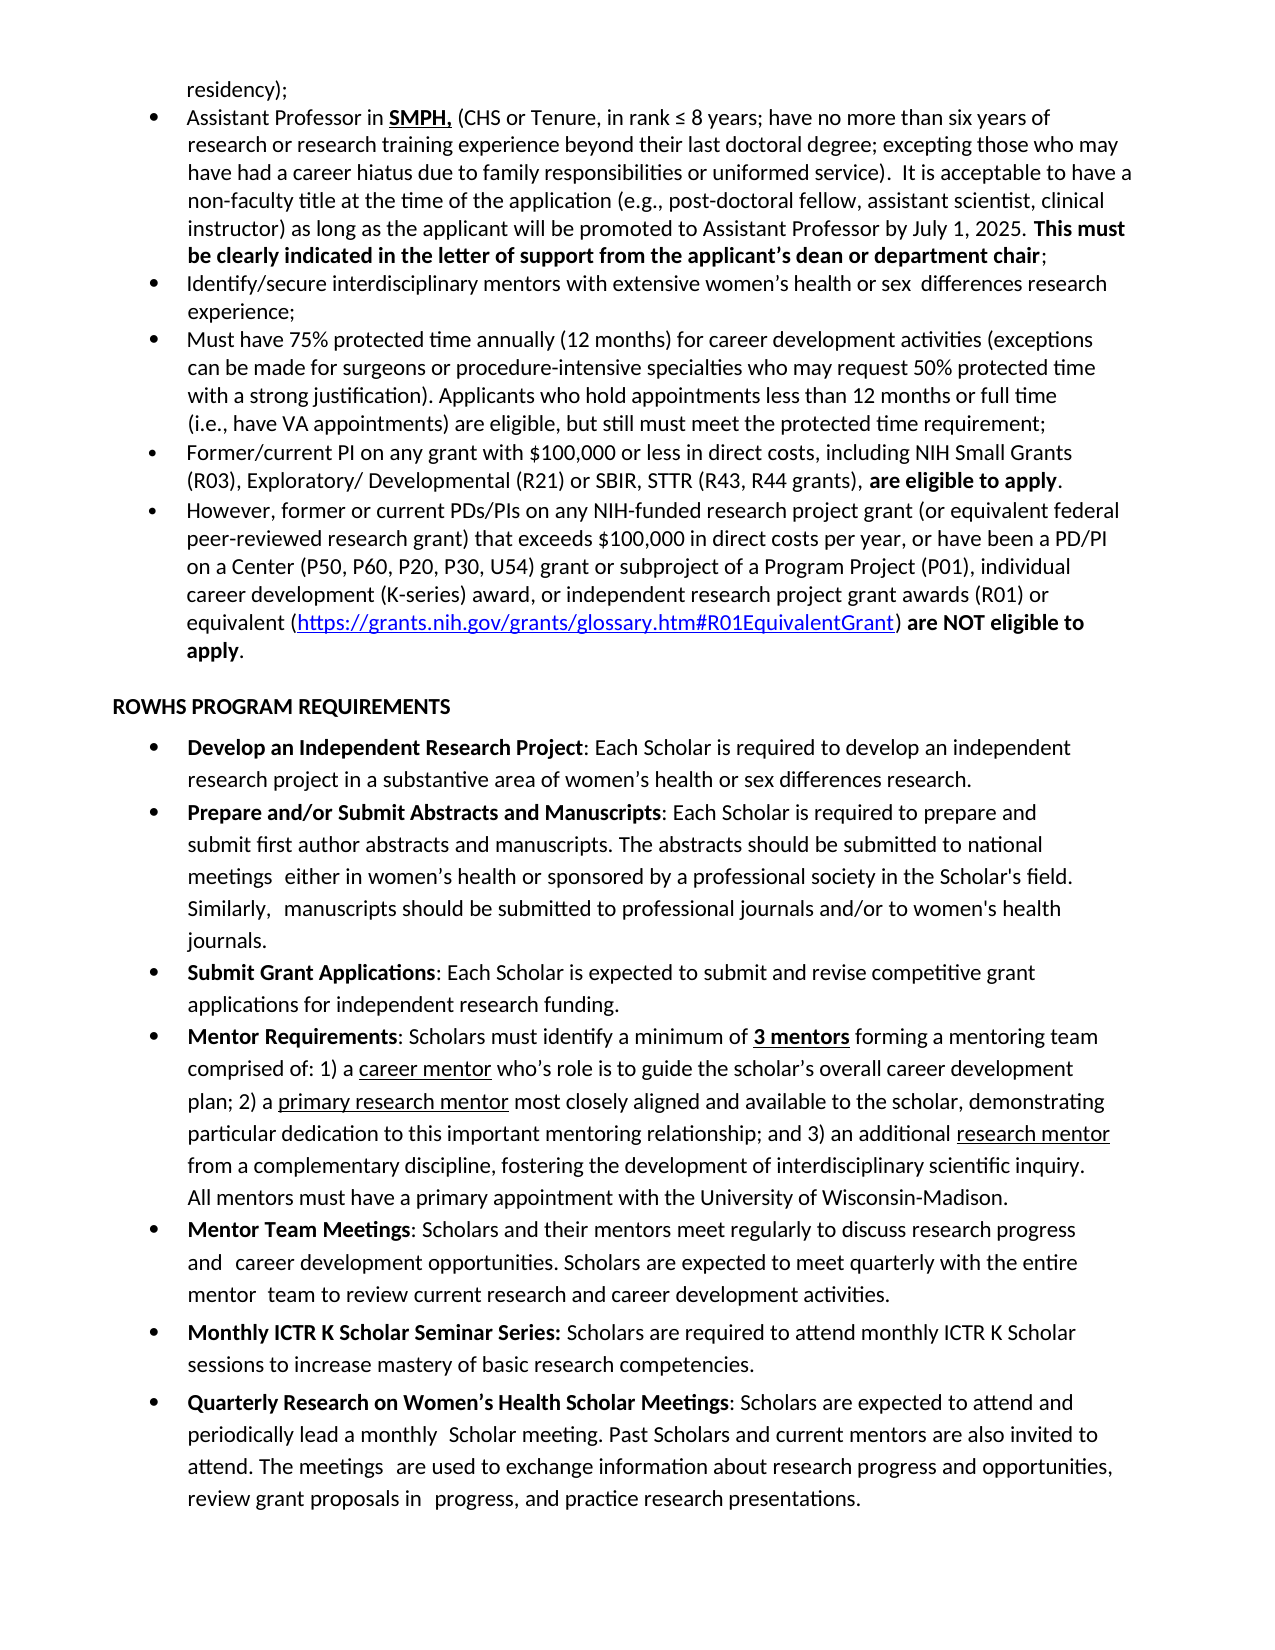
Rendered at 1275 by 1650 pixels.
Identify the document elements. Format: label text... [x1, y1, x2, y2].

subtitle ROWHS PROGRAM REQUIREMENTS [112, 692, 1134, 720]
list Develop an Independent Research Project: Each Scholar is required to develop an independent research project in a substantive area of women’s health or sex differences research. [150, 733, 1108, 793]
list Prepare and/or Submit Abstracts and Manuscripts: Each Scholar is required to prepare and submit first author abstracts and manuscripts. The abstracts should be submitted to national meetings either in women’s health or sponsored by a professional society in the Scholar's field. Similarly, manuscripts should be submitted to professional journals and/or to women's health journals. [150, 798, 1108, 954]
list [149, 75, 984, 103]
list Mentor Requirements: Scholars must identify a minimum of 3 mentors forming a mentoring team comprised of: 1) a career mentor who’s role is to guide the scholar’s overall career development plan; 2) a primary research mentor most closely aligned and available to the scholar, demonstrating particular dedication to this important mentoring relationship; and 3) an additional research mentor from a complementary discipline, fostering the development of interdisciplinary scientific inquiry. All mentors must have a primary appointment with the University of Wisconsin-Madison. [150, 1022, 1122, 1211]
list Monthly ICTR K Scholar Seminar Series: Scholars are required to attend monthly ICTR K Scholar sessions to increase mastery of basic research competencies. [150, 1318, 1119, 1378]
list Quarterly Research on Women’s Health Scholar Meetings: Scholars are expected to attend and periodically lead a monthly Scholar meeting. Past Scholars and current mentors are also invited to attend. The meetings are used to exchange information about research progress and opportunities, review grant proposals in progress, and practice research presentations. [150, 1388, 1119, 1512]
list Submit Grant Applications: Each Scholar is expected to submit and revise competitive grant applications for independent research funding. [150, 958, 1108, 1018]
list Assistant Professor in SMPH, (CHS or Tenure, in rank ≤ 8 years; have no more than six years of research or research training experience beyond their last doctoral degree; excepting those who may have had a career hiatus due to family responsibilities or uniformed service). It is acceptable to have a non-faculty title at the time of the application (e.g., post-doctoral fellow, assistant scientist, clinical instructor) as long as the applicant will be promoted to Assistant Professor by July 1, 2025. This must be clearly indicated in the letter of support from the applicant’s dean or department chair; [150, 103, 1134, 269]
list Mentor Team Meetings: Scholars and their mentors meet regularly to discuss research progress and career development opportunities. Scholars are expected to meet quarterly with the entire mentor team to review current research and career development activities. [150, 1216, 1084, 1308]
list Must have 75% protected time annually (12 months) for career development activities (exceptions can be made for surgeons or procedure-intensive specialties who may request 50% protected time with a strong justification). Applicants who hold appointments less than 12 months or full time (i.e., have VA appointments) are eligible, but still must meet the protected time requirement; [150, 325, 1099, 437]
list Identify/secure interdisciplinary mentors with extensive women’s health or sex differences research experience; [150, 269, 1134, 325]
list Former/current PI on any grant with $100,000 or less in direct costs, including NIH Small Grants (R03), Exploratory/ Developmental (R21) or SBIR, STTR (R43, R44 grants), are eligible to apply. [149, 438, 1134, 494]
list However, former or current PDs/PIs on any NIH-funded research project grant (or equivalent federal peer-reviewed research grant) that exceeds $100,000 in direct costs per year, or have been a PD/PI on a Center (P50, P60, P20, P30, U54) grant or subproject of a Program Project (P01), individual career development (K-series) award, or independent research project grant awards (R01) or equivalent (https://grants.nih.gov/grants/glossary.htm#R01EquivalentGrant) are NOT eligible to apply. [149, 496, 1134, 664]
